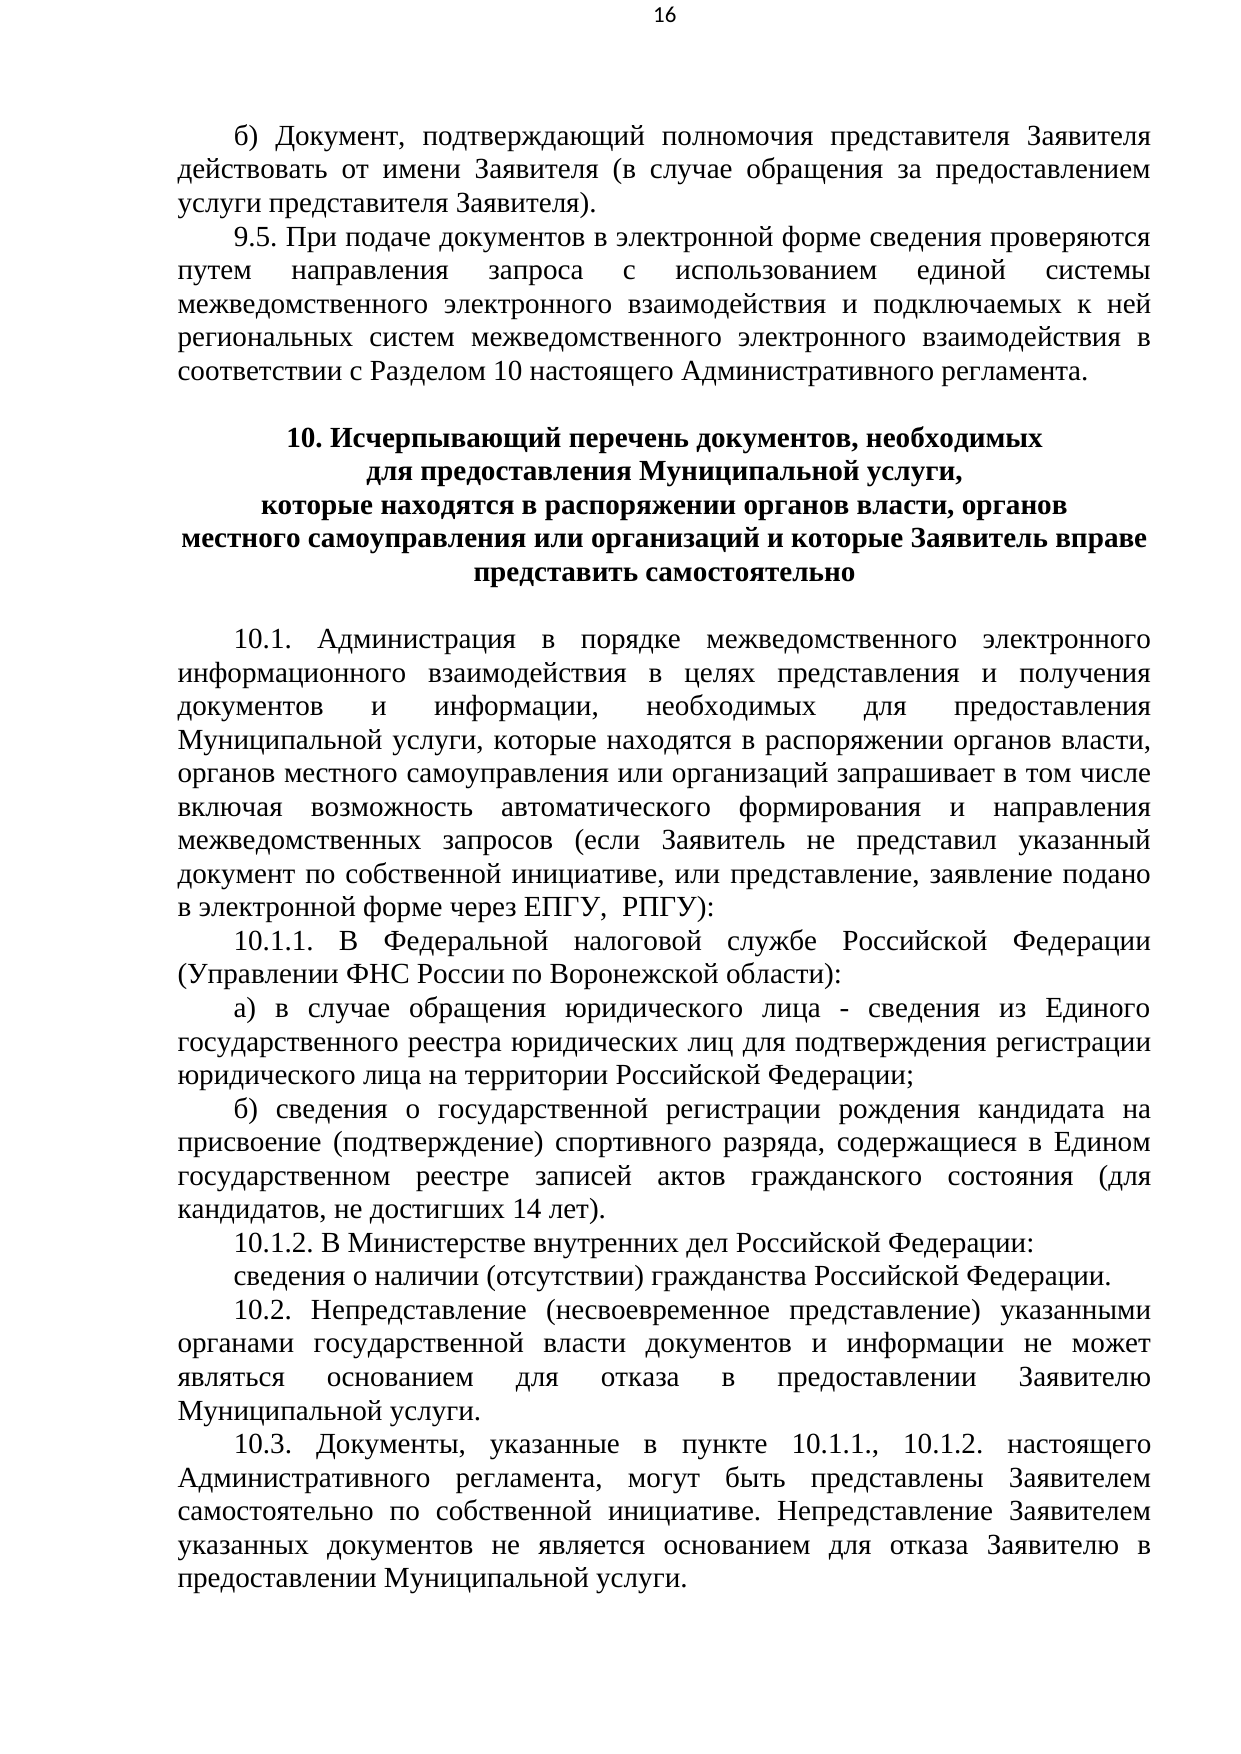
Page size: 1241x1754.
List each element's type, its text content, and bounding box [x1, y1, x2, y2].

text 10. Исчерпывающий перечень документов, необходимых [177, 420, 1152, 453]
text 10.3. Документы, указанные в пункте 10.1.1., 10.1.2. настоящего Административного регламента, могут быть представлены Заявителем самостоятельно по собственной инициативе. Непредставление Заявителем указанных документов не является основанием для отказа Заявителю в предоставлении Муниципальной услуги. [177, 1426, 1152, 1594]
text местного самоуправления или организаций и которые Заявитель вправе представить самостоятельно [177, 521, 1152, 588]
text 10.2. Непредставление (несвоевременное представление) указанными органами государственной власти документов и информации не может являться основанием для отказа в предоставлении Заявителю Муниципальной услуги. [177, 1292, 1152, 1426]
text 10.1.1. В Федеральной налоговой службе Российской Федерации (Управлении ФНС России по Воронежской области): [177, 923, 1152, 990]
text б) Документ, подтверждающий полномочия представителя Заявителя действовать от имени Заявителя (в случае обращения за предоставлением услуги представителя Заявителя). [177, 118, 1152, 219]
text которые находятся в распоряжении органов власти, органов [177, 487, 1152, 521]
text 9.5. При подаче документов в электронной форме сведения проверяются путем направления запроса с использованием единой системы межведомственного электронного взаимодействия и подключаемых к ней региональных систем межведомственного электронного взаимодействия в соответствии с Разделом 10 настоящего Административного регламента. [177, 219, 1152, 386]
text б) сведения о государственной регистрации рождения кандидата на присвоение (подтверждение) спортивного разряда, содержащиеся в Едином государственном реестре записей актов гражданского состояния (для кандидатов, не достигших 14 лет). [177, 1091, 1152, 1225]
text 10.1. Администрация в порядке межведомственного электронного информационного взаимодействия в целях представления и получения документов и информации, необходимых для предоставления Муниципальной услуги, которые находятся в распоряжении органов власти, органов местного самоуправления или организаций запрашивает в том числе включая возможность автоматического формирования и направления межведомственных запросов (если Заявитель не представил указанный документ по собственной инициативе, или представление, заявление подано в электронной форме через ЕПГУ, РПГУ): [177, 621, 1152, 923]
text сведения о наличии (отсутствии) гражданства Российской Федерации. [177, 1258, 1152, 1292]
text а) в случае обращения юридического лица - сведения из Единого государственного реестра юридических лиц для подтверждения регистрации юридического лица на территории Российской Федерации; [177, 990, 1152, 1091]
text для предоставления Муниципальной услуги, [177, 453, 1152, 487]
text 10.1.2. В Министерстве внутренних дел Российской Федерации: [177, 1225, 1152, 1258]
